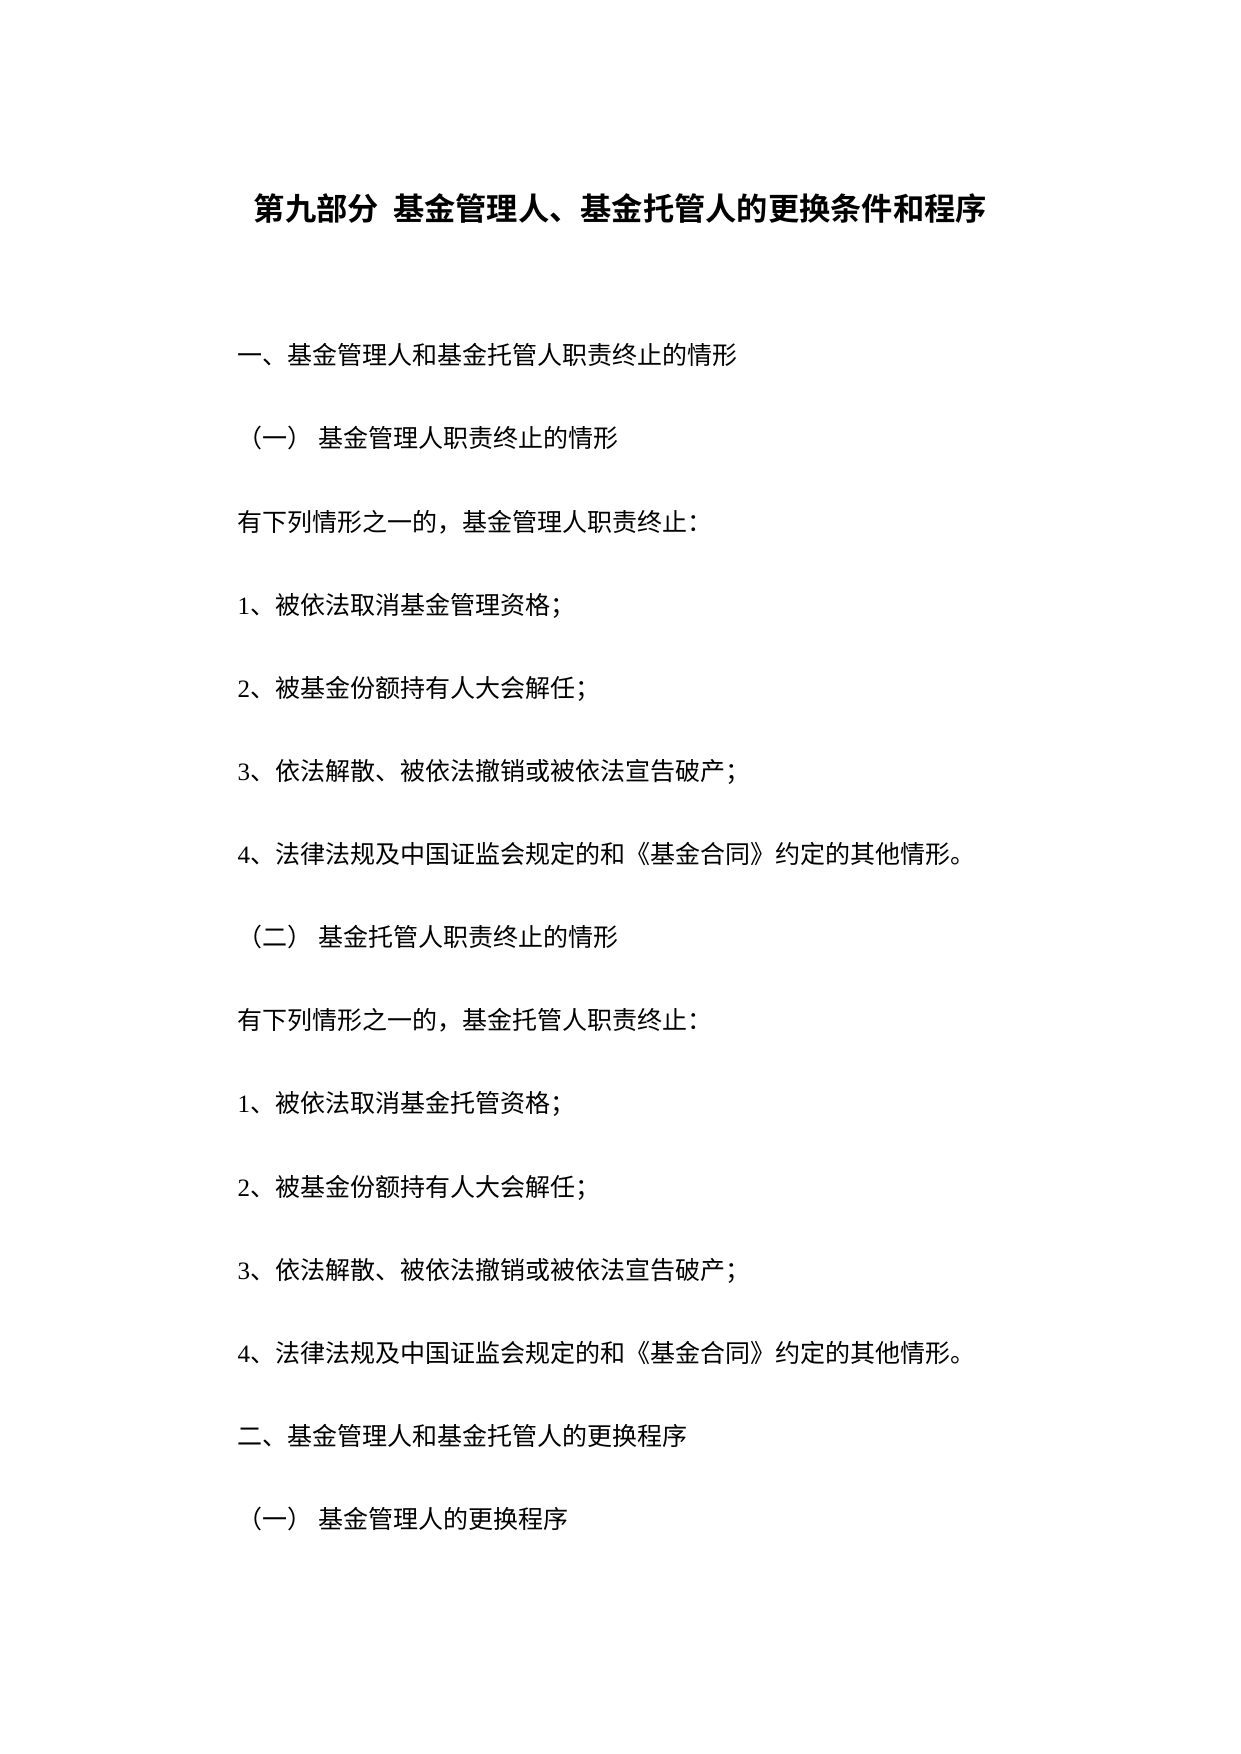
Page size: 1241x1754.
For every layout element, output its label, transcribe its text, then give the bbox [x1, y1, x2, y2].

text 4、法律法规及中国证监会规定的和《基金合同》约定的其他情形。 [187, 1319, 1053, 1384]
text 有下列情形之一的，基金托管人职责终止： [187, 986, 1053, 1051]
text 一、基金管理人和基金托管人职责终止的情形 [187, 321, 1053, 386]
text （一） 基金管理人的更换程序 [187, 1485, 1053, 1550]
text 4、法律法规及中国证监会规定的和《基金合同》约定的其他情形。 [187, 820, 1053, 885]
text （一） 基金管理人职责终止的情形 [187, 404, 1053, 469]
text 1、被依法取消基金管理资格； [187, 571, 1053, 636]
text 二、基金管理人和基金托管人的更换程序 [187, 1402, 1053, 1467]
subtitle 第九部分 基金管理人、基金托管人的更换条件和程序 [187, 174, 1053, 239]
text 2、被基金份额持有人大会解任； [187, 1153, 1053, 1218]
text 2、被基金份额持有人大会解任； [187, 654, 1053, 719]
text （二） 基金托管人职责终止的情形 [187, 903, 1053, 968]
text 1、被依法取消基金托管资格； [187, 1069, 1053, 1134]
text 有下列情形之一的，基金管理人职责终止： [187, 488, 1053, 553]
text 3、依法解散、被依法撤销或被依法宣告破产； [187, 1236, 1053, 1301]
text 3、依法解散、被依法撤销或被依法宣告破产； [187, 737, 1053, 802]
